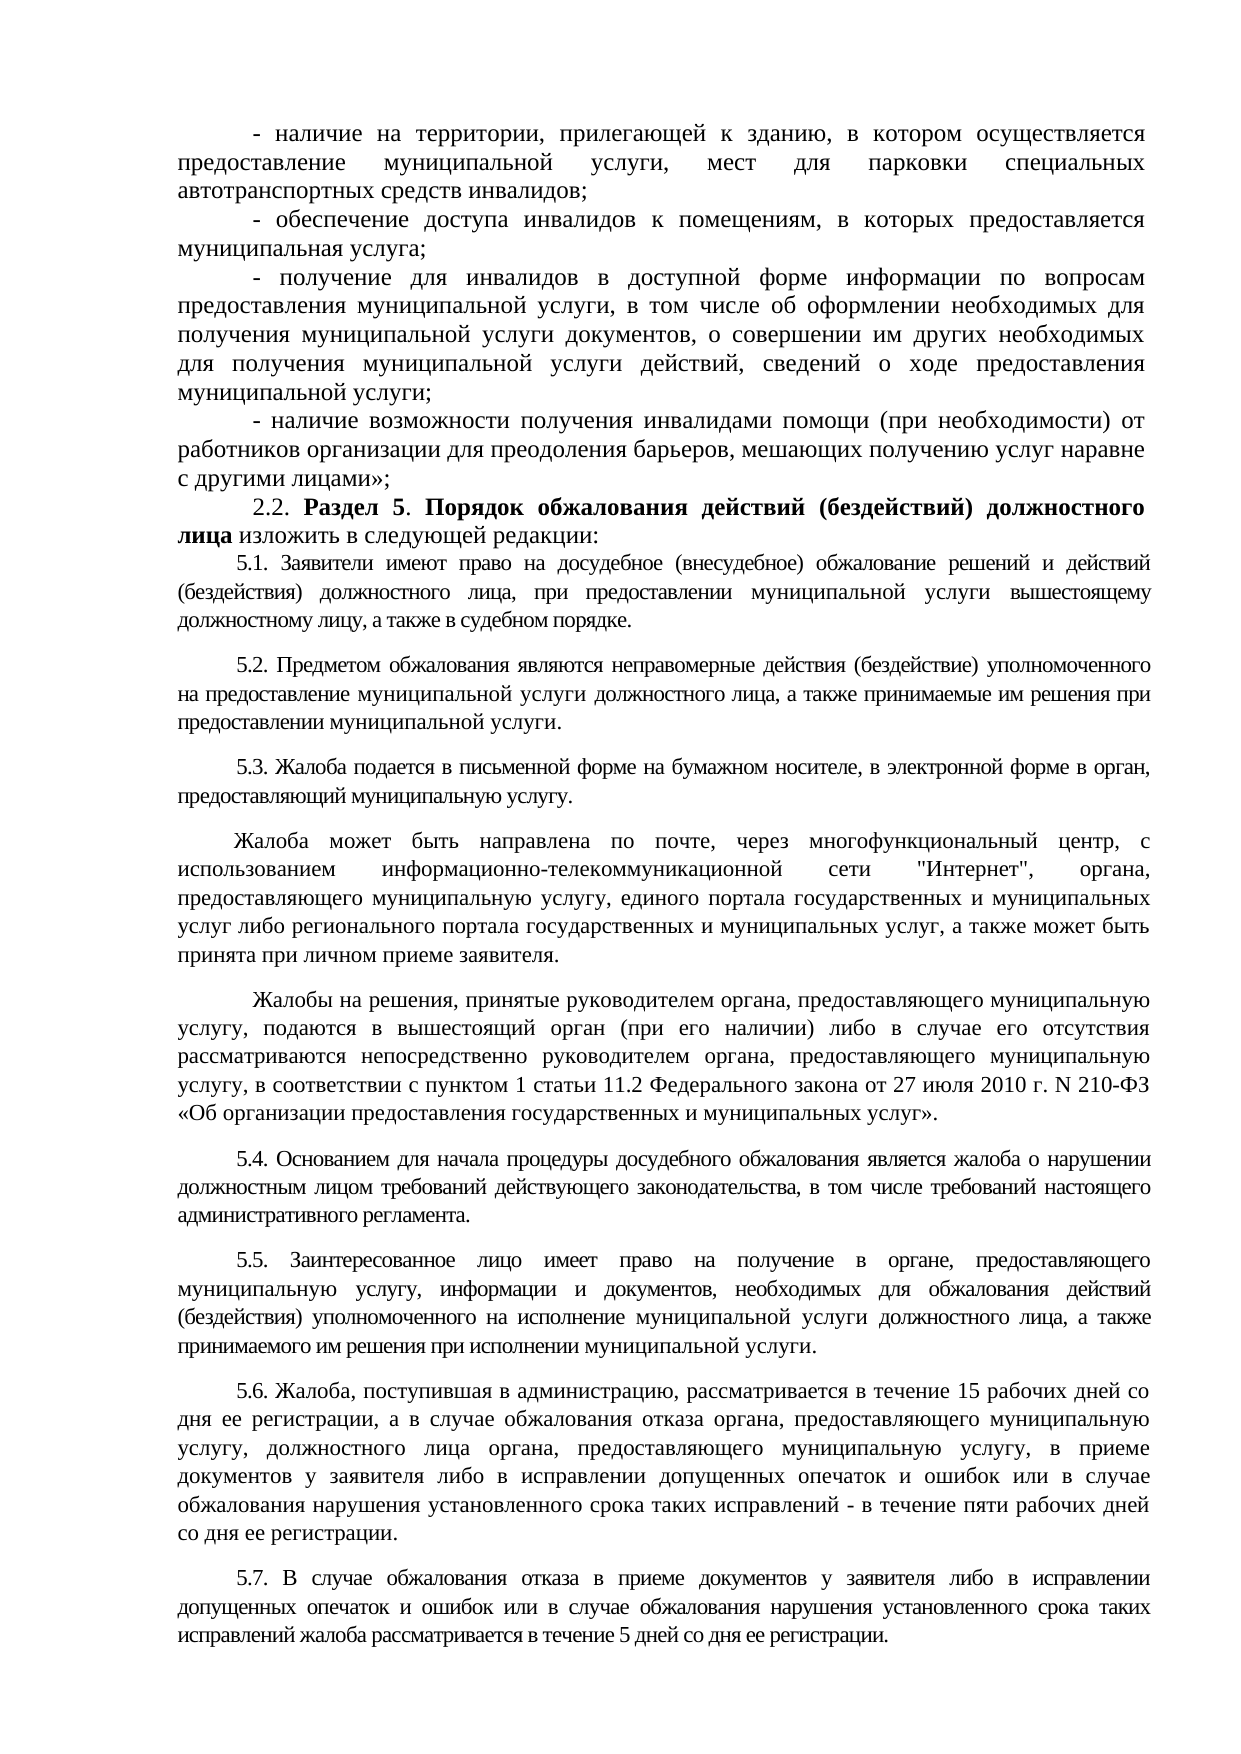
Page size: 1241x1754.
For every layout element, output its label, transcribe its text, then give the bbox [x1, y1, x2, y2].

text - обеспечение доступа инвалидов к помещениям, в которых предоставляется муниципальная услуга; [177, 204, 1146, 262]
text 5.2. Предметом обжалования являются неправомерные действия (бездействие) уполномоченного на предоставление муниципальной услуги должностного лица, а также принимаемые им решения при предоставлении муниципальной услуги. [177, 651, 1152, 734]
text Жалоба может быть направлена по почте, через многофункциональный центр, с использованием информационно-телекоммуникационной сети "Интернет", органа, предоставляющего муниципальную услугу, единого портала государственных и муниципальных услуг либо регионального портала государственных и муниципальных услуг, а также может быть принята при личном приеме заявителя. [177, 827, 1152, 967]
text 5.1. Заявители имеют право на досудебное (внесудебное) обжалование решений и действий (бездействия) должностного лица, при предоставлении муниципальной услуги вышестоящему должностному лицу, а также в судебном порядке. [177, 549, 1152, 633]
text 5.6. Жалоба, поступившая в администрацию, рассматривается в течение 15 рабочих дней со дня ее регистрации, а в случае обжалования отказа органа, предоставляющего муниципальную услугу, должностного лица органа, предоставляющего муниципальную услугу, в приеме документов у заявителя либо в исправлении допущенных опечаток и ошибок или в случае обжалования нарушения установленного срока таких исправлений - в течение пяти рабочих дней со дня ее регистрации. [177, 1377, 1152, 1546]
text - получение для инвалидов в доступной форме информации по вопросам предоставления муниципальной услуги, в том числе об оформлении необходимых для получения муниципальной услуги документов, о совершении им других необходимых для получения муниципальной услуги действий, сведений о ходе предоставления муниципальной услуги; [177, 262, 1146, 406]
text - наличие на территории, прилегающей к зданию, в котором осуществляется предоставление муниципальной услуги, мест для парковки специальных автотранспортных средств инвалидов; [177, 118, 1146, 204]
text 5.4. Основанием для начала процедуры досудебного обжалования является жалоба о нарушении должностным лицом требований действующего законодательства, в том числе требований настоящего административного регламента. [177, 1144, 1152, 1228]
text - наличие возможности получения инвалидами помощи (при необходимости) от работников организации для преодоления барьеров, мешающих получению услуг наравне с другими лицами»; [177, 406, 1146, 492]
text 5.3. Жалоба подается в письменной форме на бумажном носителе, в электронной форме в орган, предоставляющий муниципальную услугу. [177, 753, 1152, 808]
text 5.5. Заинтересованное лицо имеет право на получение в органе, предоставляющего муниципальную услугу, информации и документов, необходимых для обжалования действий (бездействия) уполномоченного на исполнение муниципальной услуги должностного лица, а также принимаемого им решения при исполнении муниципальной услуги. [177, 1247, 1152, 1358]
text 5.7. В случае обжалования отказа в приеме документов у заявителя либо в исправлении допущенных опечаток и ошибок или в случае обжалования нарушения установленного срока таких исправлений жалоба рассматривается в течение 5 дней со дня ее регистрации. [177, 1564, 1152, 1647]
text 2.2. Раздел 5. Порядок обжалования действий (бездействий) должностного лица изложить в следующей редакции: [177, 492, 1146, 549]
text Жалобы на решения, принятые руководителем органа, предоставляющего муниципальную услугу, подаются в вышестоящий орган (при его наличии) либо в случае его отсутствия рассматриваются непосредственно руководителем органа, предоставляющего муниципальную услугу, в соответствии с пунктом 1 статьи 11.2 Федерального закона от 27 июля . N 210-ФЗ «Об организации предоставления государственных и муниципальных услуг». [177, 986, 1152, 1126]
